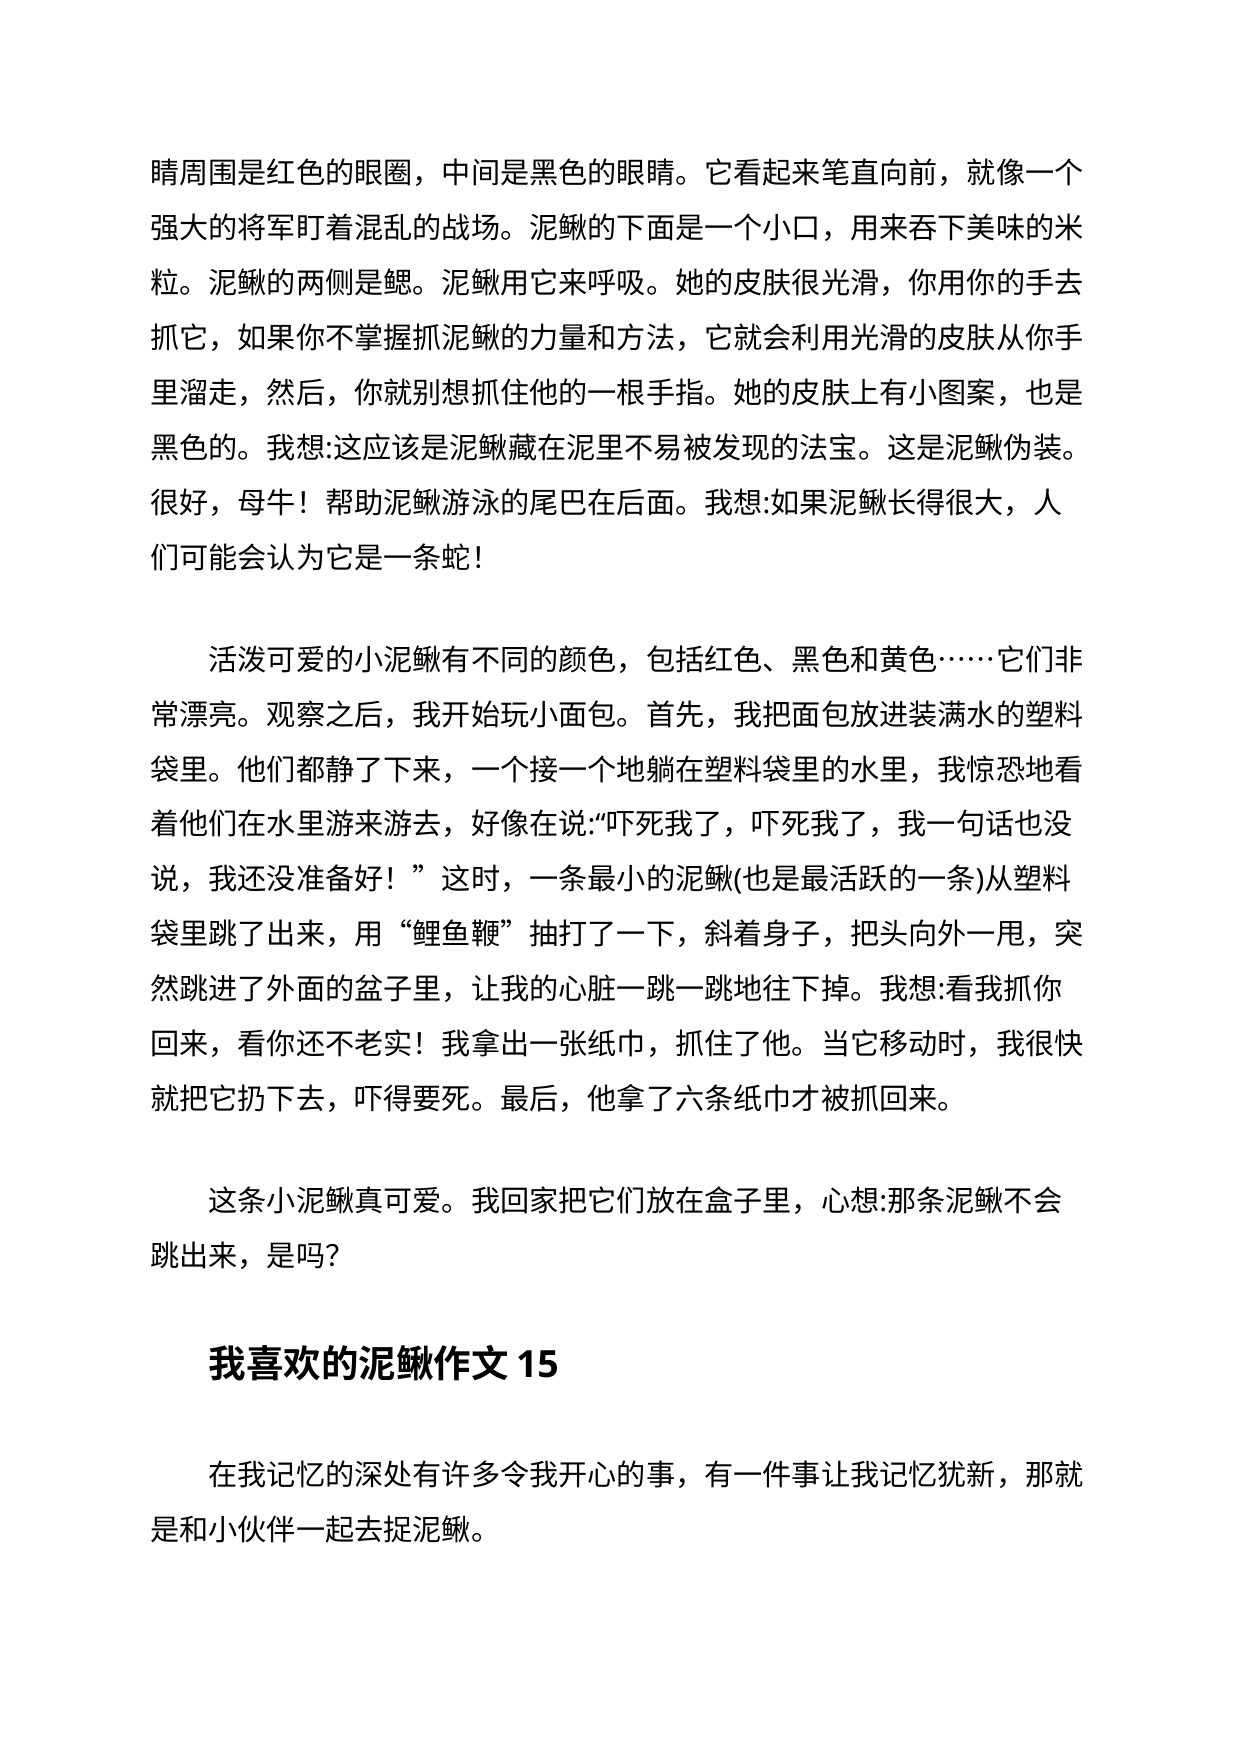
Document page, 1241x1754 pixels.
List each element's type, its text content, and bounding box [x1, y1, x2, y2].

text 这条小泥鳅真可爱。我回家把它们放在盒子里，心想:那条泥鳅不会跳出来，是吗？ [150, 1177, 1090, 1275]
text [150, 150, 1090, 577]
text 我喜欢的泥鳅作文15 [150, 1334, 1090, 1389]
text 在我记忆的深处有许多令我开心的事，有一件事让我记忆犹新，那就是和小伙伴一起去捉泥鳅。 [150, 1452, 1090, 1549]
text 活泼可爱的小泥鳅有不同的颜色，包括红色、黑色和黄色……它们非常漂亮。观察之后，我开始玩小面包。首先，我把面包放进装满水的塑料袋里。他们都静了下来，一个接一个地躺在塑料袋里的水里，我惊恐地看着他们在水里游来游去，好像在说:“吓死我了，吓死我了，我一句话也没说，我还没准备好！”这时，一条最小的泥鳅(也是最活跃的一条)从塑料袋里跳了出来，用“鲤鱼鞭”抽打了一下，斜着身子，把头向外一甩，突然跳进了外面的盆子里，让我的心脏一跳一跳地往下掉。我想:看我抓你回来，看你还不老实！我拿出一张纸巾，抓住了他。当它移动时，我很快就把它扔下去，吓得要死。最后，他拿了六条纸巾才被抓回来。 [150, 636, 1090, 1118]
